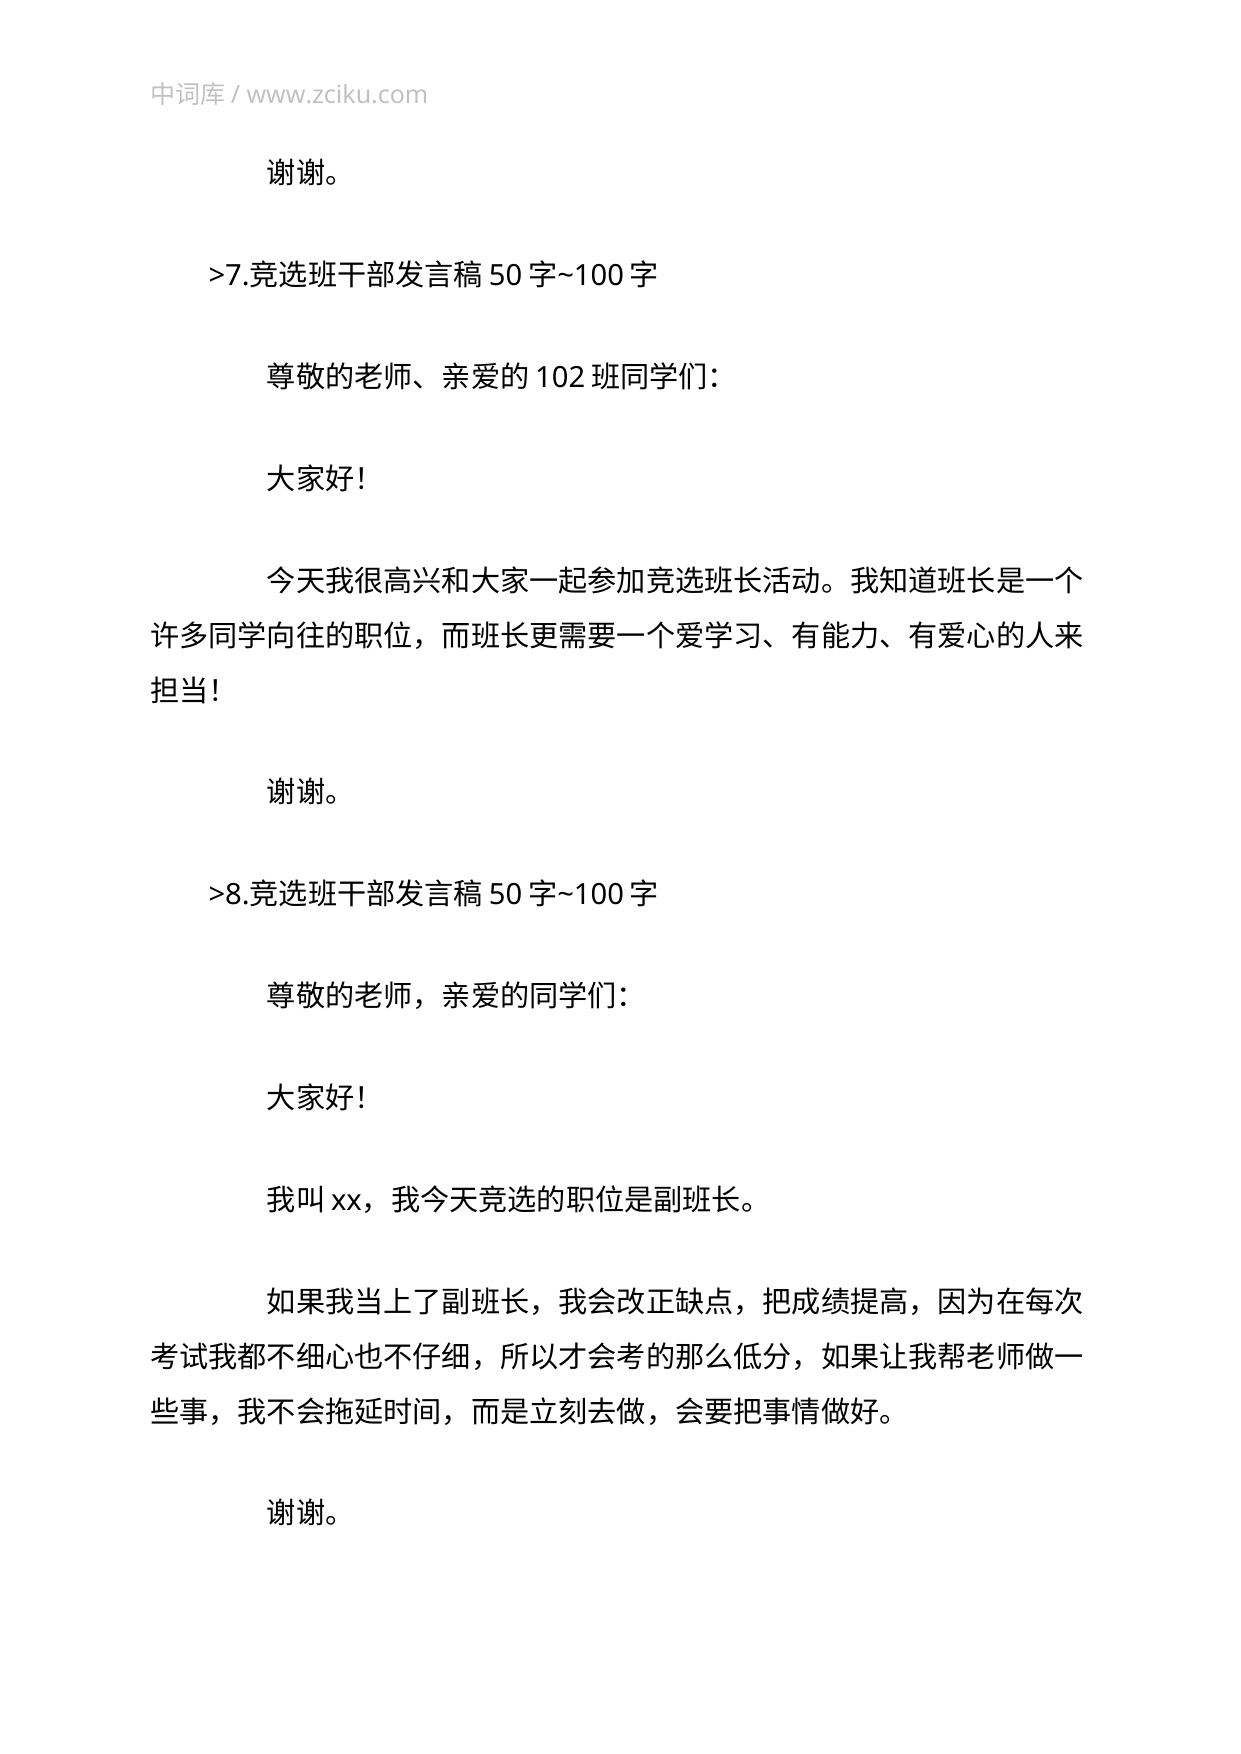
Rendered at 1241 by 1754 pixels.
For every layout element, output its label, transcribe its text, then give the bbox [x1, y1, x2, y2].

text 谢谢。 [150, 769, 1090, 811]
text 我叫xx，我今天竞选的职位是副班长。 [150, 1176, 1090, 1219]
text 尊敬的老师、亲爱的102班同学们： [150, 354, 1090, 396]
text 大家好！ [150, 456, 1090, 498]
text >7.竞选班干部发言稿50字~100字 [150, 252, 1090, 294]
text 谢谢。 [150, 1490, 1090, 1532]
text >8.竞选班干部发言稿50字~100字 [150, 871, 1090, 913]
text 大家好！ [150, 1074, 1090, 1117]
text 如果我当上了副班长，我会改正缺点，把成绩提高，因为在每次考试我都不细心也不仔细，所以才会考的那么低分，如果让我帮老师做一些事，我不会拖延时间，而是立刻去做，会要把事情做好。 [150, 1278, 1090, 1430]
text 今天我很高兴和大家一起参加竞选班长活动。我知道班长是一个许多同学向往的职位，而班长更需要一个爱学习、有能力、有爱心的人来担当！ [150, 557, 1090, 709]
text 谢谢。 [150, 150, 1090, 192]
text 尊敬的老师，亲爱的同学们： [150, 973, 1090, 1015]
